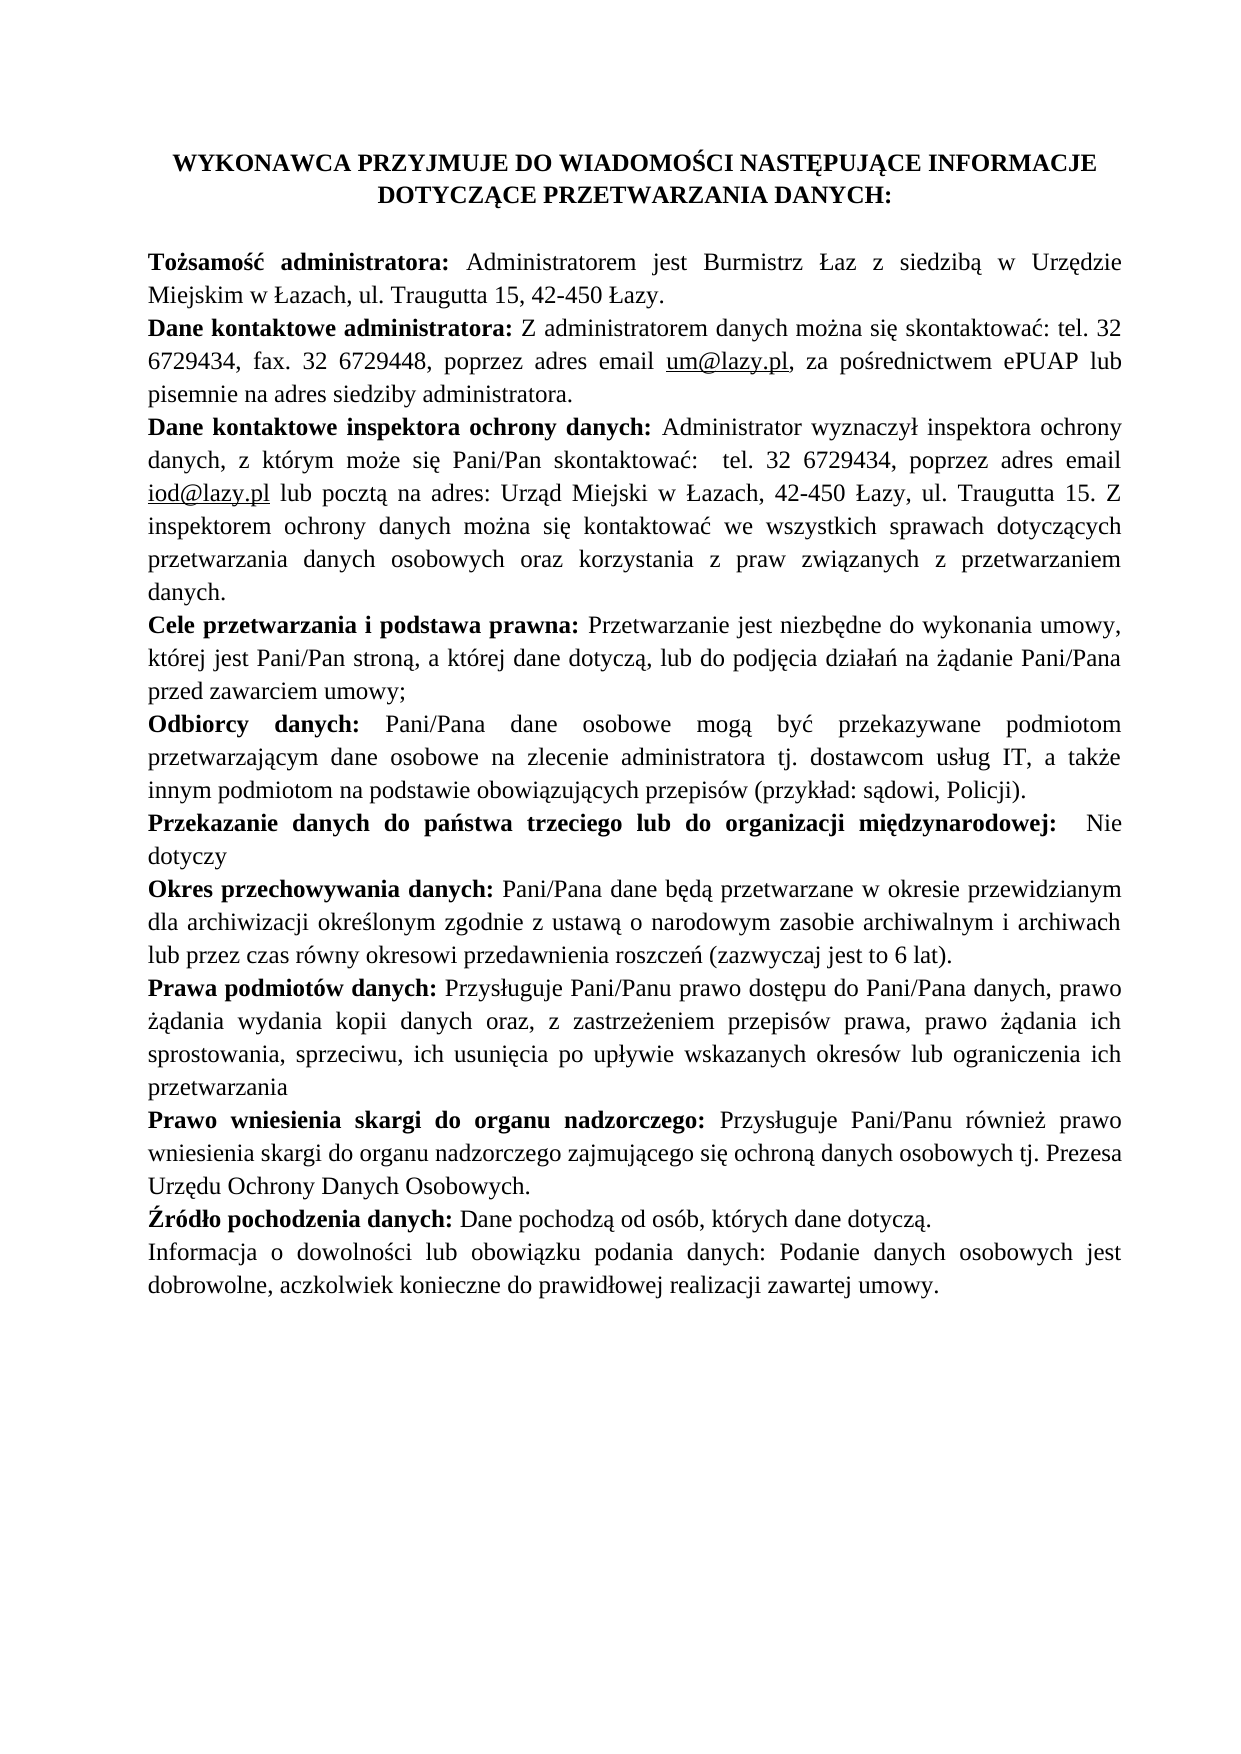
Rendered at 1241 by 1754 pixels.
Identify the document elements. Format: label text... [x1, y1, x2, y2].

text Źródło pochodzenia danych: Dane pochodzą od osób, których dane dotyczą. [148, 1204, 1122, 1233]
text Cele przetwarzania i podstawa prawna: Przetwarzanie jest niezbędne do wykonania umowy, której jest Pani/Pan stroną, a której dane dotyczą, lub do podjęcia działań na żądanie Pani/Pana przed zawarciem umowy; [148, 610, 1122, 705]
text Odbiorcy danych: Pani/Pana dane osobowe mogą być przekazywane podmiotom przetwarzającym dane osobowe na zlecenie administratora tj. dostawcom usług IT, a także innym podmiotom na podstawie obowiązujących przepisów (przykład: sądowi, Policji). [148, 709, 1122, 804]
text Prawo wniesienia skargi do organu nadzorczego: Przysługuje Pani/Panu również prawo wniesienia skargi do organu nadzorczego zajmującego się ochroną danych osobowych tj. Prezesa Urzędu Ochrony Danych Osobowych. [148, 1105, 1122, 1200]
text Przekazanie danych do państwa trzeciego lub do organizacji międzynarodowej: Nie dotyczy [148, 808, 1122, 870]
text WYKONAWCA PRZYJMUJE DO WIADOMOŚCI NASTĘPUJĄCE INFORMACJE DOTYCZĄCE PRZETWARZANIA DANYCH: [148, 148, 1122, 209]
text Informacja o dowolności lub obowiązku podania danych: Podanie danych osobowych jest dobrowolne, aczkolwiek konieczne do prawidłowej realizacji zawartej umowy. [148, 1237, 1122, 1299]
text Tożsamość administratora: Administratorem jest Burmistrz Łaz z siedzibą w Urzędzie Miejskim w Łazach, ul. Traugutta 15, 42-450 Łazy. [148, 247, 1122, 308]
text Dane kontaktowe inspektora ochrony danych: Administrator wyznaczył inspektora ochrony danych, z którym może się Pani/Pan skontaktować: tel. 32 6729434, poprzez adres email iod@lazy.pl lub pocztą na adres: Urząd Miejski w Łazach, 42-450 Łazy, ul. Traugutta 15. Z inspektorem ochrony danych można się kontaktować we wszystkich sprawach dotyczących przetwarzania danych osobowych oraz korzystania z praw związanych z przetwarzaniem danych. [148, 412, 1122, 606]
text Okres przechowywania danych: Pani/Pana dane będą przetwarzane w okresie przewidzianym dla archiwizacji określonym zgodnie z ustawą o narodowym zasobie archiwalnym i archiwach lub przez czas równy okresowi przedawnienia roszczeń (zazwyczaj jest to 6 lat). [148, 874, 1122, 969]
text Prawa podmiotów danych: Przysługuje Pani/Panu prawo dostępu do Pani/Pana danych, prawo żądania wydania kopii danych oraz, z zastrzeżeniem przepisów prawa, prawo żądania ich sprostowania, sprzeciwu, ich usunięcia po upływie wskazanych okresów lub ograniczenia ich przetwarzania [148, 973, 1122, 1101]
text Dane kontaktowe administratora: Z administratorem danych można się skontaktować: tel. 32 6729434, fax. 32 6729448, poprzez adres email um@lazy.pl, za pośrednictwem ePUAP lub pisemnie na adres siedziby administratora. [148, 313, 1122, 407]
